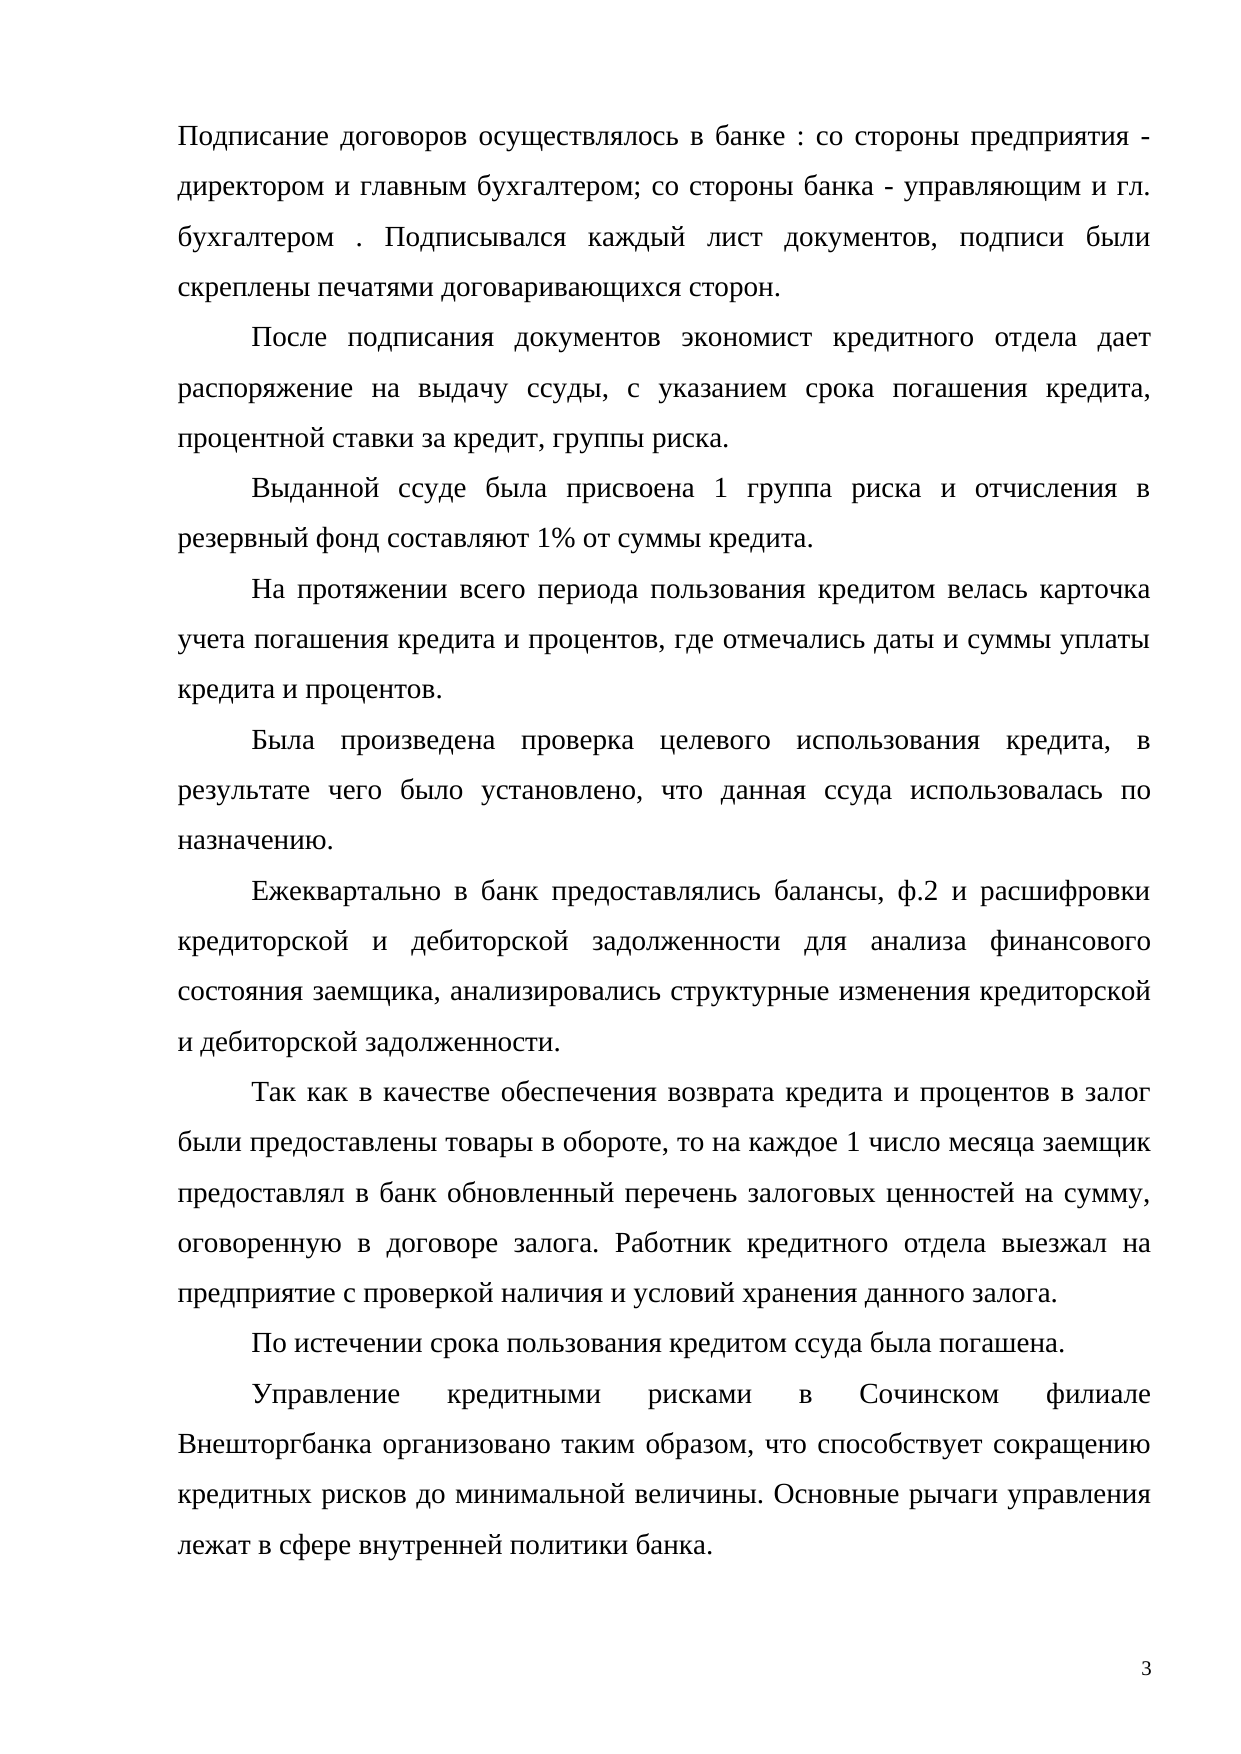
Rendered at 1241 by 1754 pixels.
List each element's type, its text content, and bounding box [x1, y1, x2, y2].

text Так как в качестве обеспечения возврата кредита и процентов в залог были предоставлены товары в обороте, то на каждое 1 число месяца заемщик предоставлял в банк обновленный перечень залоговых ценностей на сумму, оговоренную в договоре залога. Работник кредитного отдела выезжал на предприятие с проверкой наличия и условий хранения данного залога. [177, 1074, 1152, 1309]
text После подписания документов экономист кредитного отдела дает распоряжение на выдачу ссуды, с указанием срока погашения кредита, процентной ставки за кредит, группы риска. [177, 319, 1152, 453]
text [177, 118, 1152, 303]
text Ежеквартально в банк предоставлялись балансы, ф.2 и расшифровки кредиторской и дебиторской задолженности для анализа финансового состояния заемщика, анализировались структурные изменения кредиторской и дебиторской задолженности. [177, 873, 1152, 1057]
text Была произведена проверка целевого использования кредита, в результате чего было установлено, что данная ссуда использовалась по назначению. [177, 722, 1152, 856]
text Управление кредитными рисками в Сочинском филиале Внешторгбанка организовано таким образом, что способствует сокращению кредитных рисков до минимальной величины. Основные рычаги управления лежат в сфере внутренней политики банка. [177, 1376, 1152, 1560]
text На протяжении всего периода пользования кредитом велась карточка учета погашения кредита и процентов, где отмечались даты и суммы уплаты кредита и процентов. [177, 571, 1152, 705]
text По истечении срока пользования кредитом ссуда была погашена. [177, 1326, 1152, 1359]
text Выданной ссуде была присвоена 1 группа риска и отчисления в резервный фонд составляют 1% от суммы кредита. [177, 470, 1152, 554]
